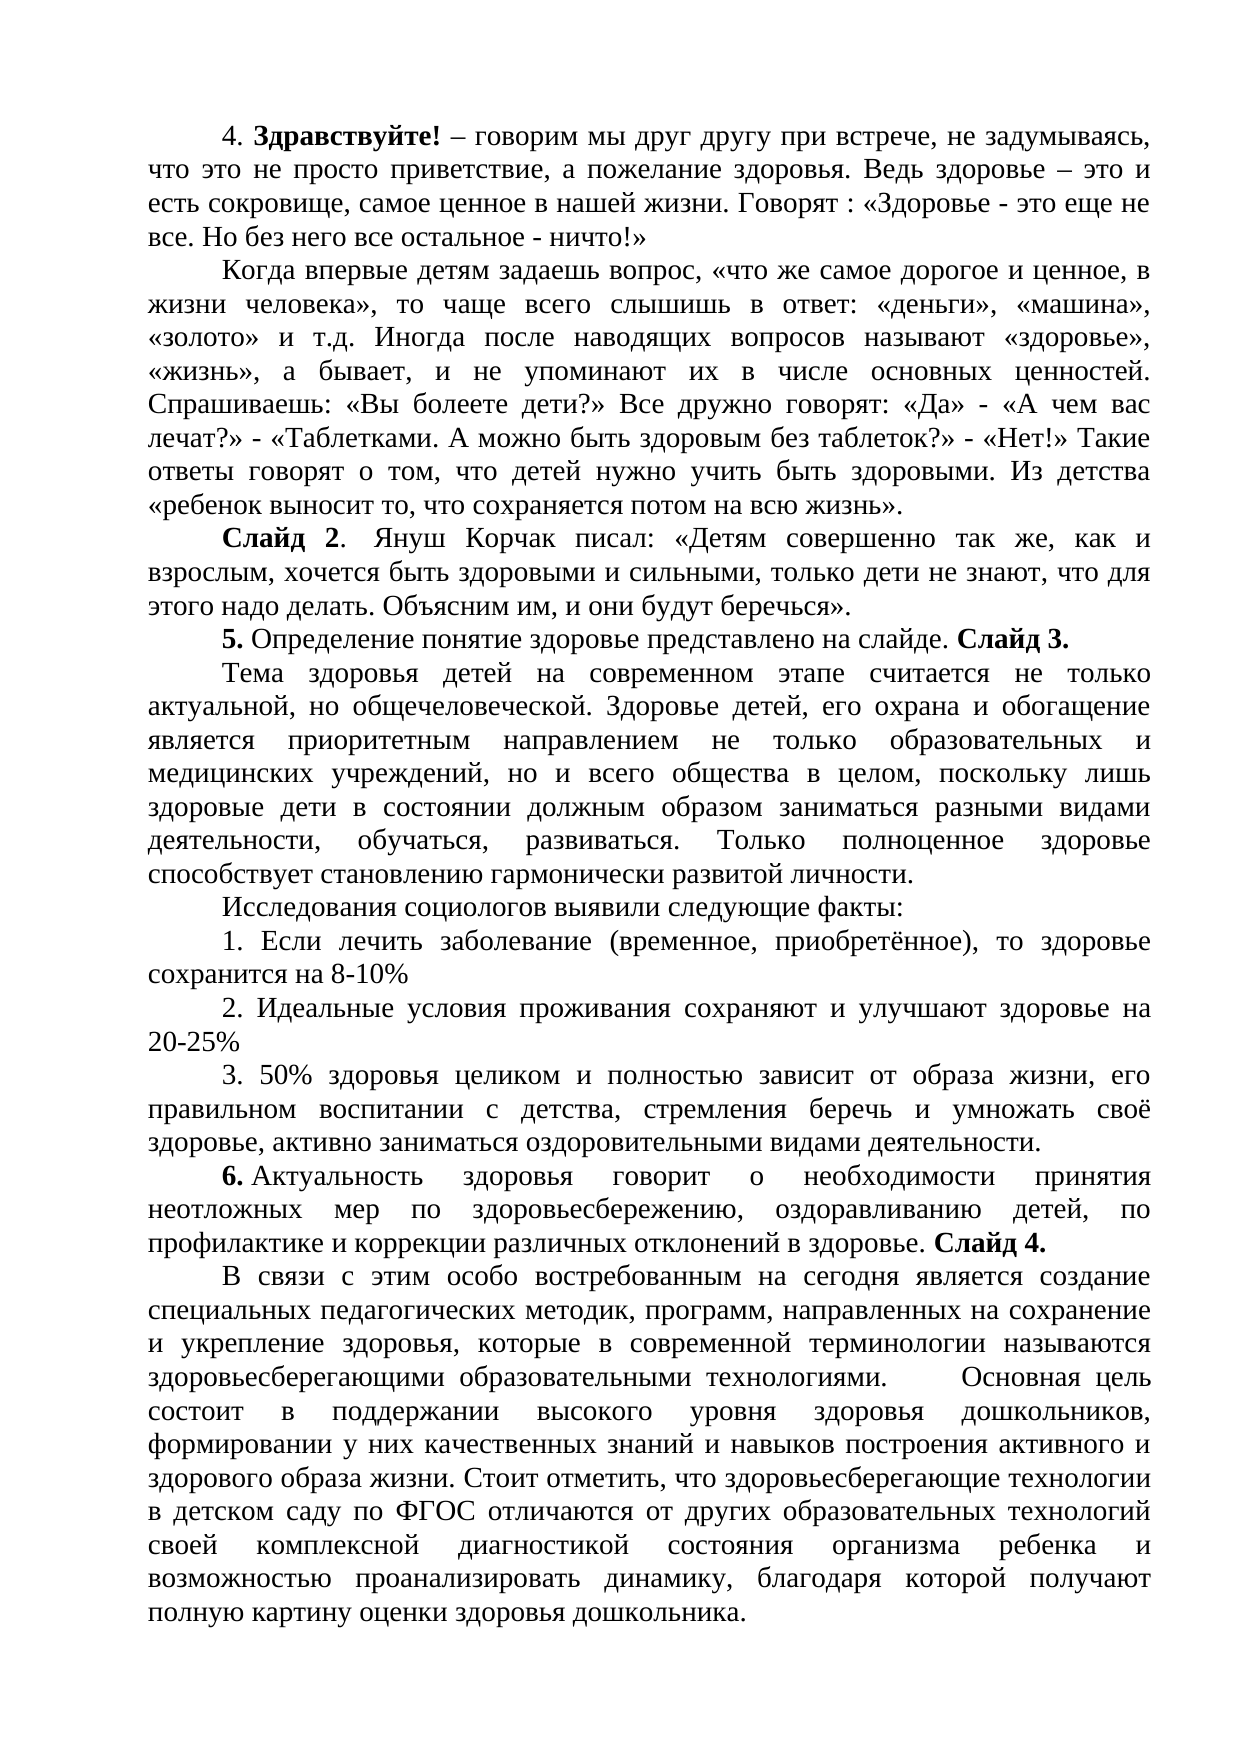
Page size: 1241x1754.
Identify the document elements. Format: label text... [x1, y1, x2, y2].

text Когда впервые детям задаешь вопрос, «что же самое дорогое и ценное, в жизни человека», то чаще всего слышишь в ответ: «деньги», «машина», «золото» и т.д. Иногда после наводящих вопросов называют «здоровье», «жизнь», а бывает, и не упоминают их в числе основных ценностей. Спрашиваешь: «Вы болеете дети?» Все дружно говорят: «Да» - «А чем вас лечат?» - «Таблетками. А можно быть здоровым без таблеток?» - «Нет!» Такие ответы говорят о том, что детей нужно учить быть здоровыми. Из детства «ребенок выносит то, что сохраняется потом на всю жизнь». [148, 252, 1152, 521]
text 5. Определение понятие здоровье представлено на слайде. Слайд 3. [148, 621, 1152, 655]
text 4. Здравствуйте! – говорим мы друг другу при встрече, не задумываясь, что это не просто приветствие, а пожелание здоровья. Ведь здоровье – это и есть сокровище, самое ценное в нашей жизни. Говорят : «Здоровье - это еще не все. Но без него все остальное - ничто!» [148, 118, 1152, 252]
text 3. 50% здоровья целиком и полностью зависит от образа жизни, его правильном воспитании с детства, стремления беречь и умножать своё здоровье, активно заниматься оздоровительными видами деятельности. [148, 1057, 1152, 1158]
text Тема здоровья детей на современном этапе считается не только актуальной, но общечеловеческой. Здоровье детей, его охрана и обогащение является приоритетным направлением не только образовательных и медицинских учреждений, но и всего общества в целом, поскольку лишь здоровые дети в состоянии должным образом заниматься разными видами деятельности, обучаться, развиваться. Только полноценное здоровье способствует становлению гармонически развитой личности. [148, 655, 1152, 889]
text 6. Актуальность здоровья говорит о необходимости принятия неотложных мер по здоровьесбережению, оздоравливанию детей, по профилактике и коррекции различных отклонений в здоровье. Слайд 4. [148, 1158, 1152, 1258]
text Исследования социологов выявили следующие факты: [148, 889, 1152, 923]
text 2. Идеальные условия проживания сохраняют и улучшают здоровье на 20-25% [148, 990, 1152, 1057]
text 1. Если лечить заболевание (временное, приобретённое), то здоровье сохранится на 8-10% [148, 923, 1152, 990]
text В связи с этим особо востребованным на сегодня является создание специальных педагогических методик, программ, направленных на сохранение и укрепление здоровья, которые в современной терминологии называются здоровьесберегающими образовательными технологиями. Основная цель состоит в поддержании высокого уровня здоровья дошкольников, формировании у них качественных знаний и навыков построения активного и здорового образа жизни. Стоит отметить, что здоровьесберегающие технологии в детском саду по ФГОС отличаются от других образовательных технологий своей комплексной диагностикой состояния организма ребенка и возможностью проанализировать динамику, благодаря которой получают полную картину оценки здоровья дошкольника. [148, 1258, 1152, 1627]
text Слайд 2. Януш Корчак писал: «Детям совершенно так же, как и взрослым, хочется быть здоровыми и сильными, только дети не знают, что для этого надо делать. Объясним им, и они будут беречься». [148, 521, 1152, 621]
